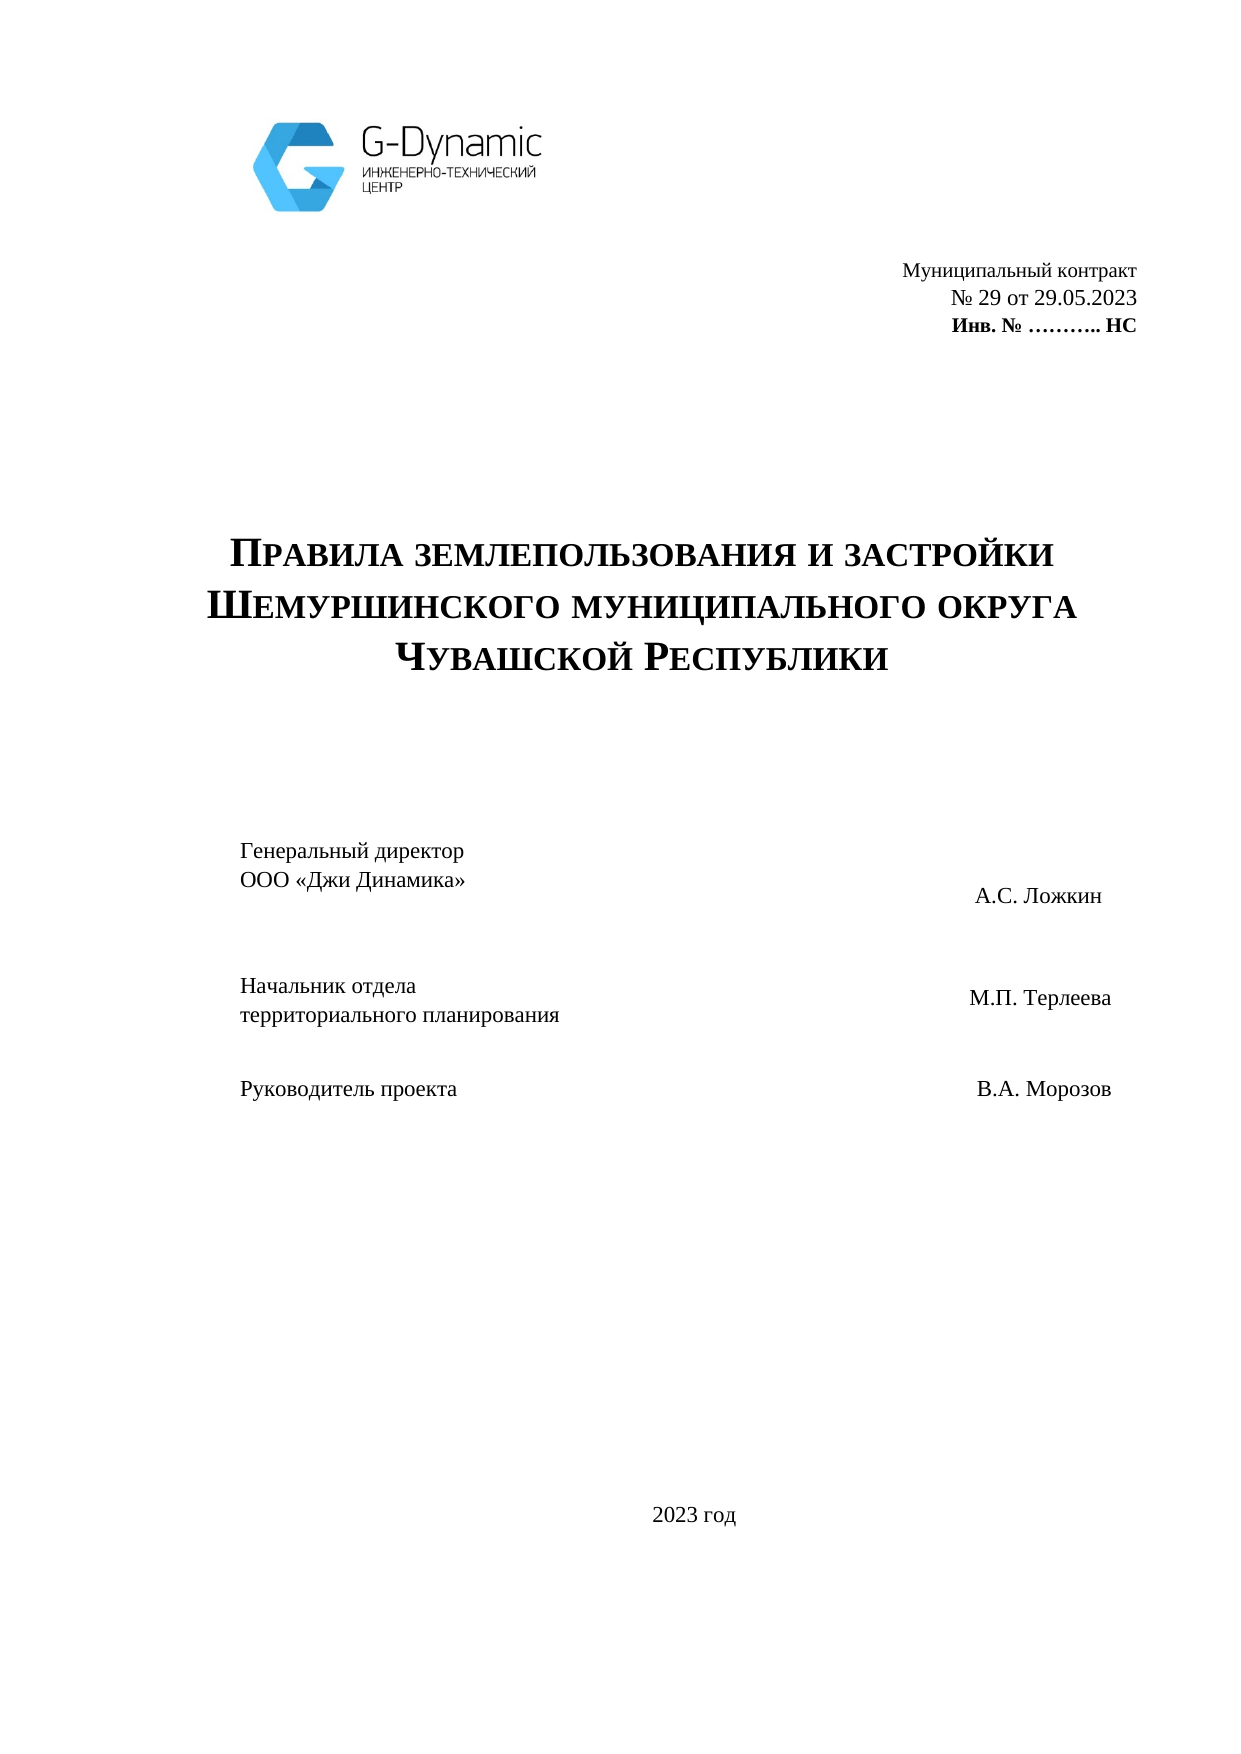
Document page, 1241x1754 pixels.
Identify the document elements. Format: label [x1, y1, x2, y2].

picture [251, 118, 544, 215]
